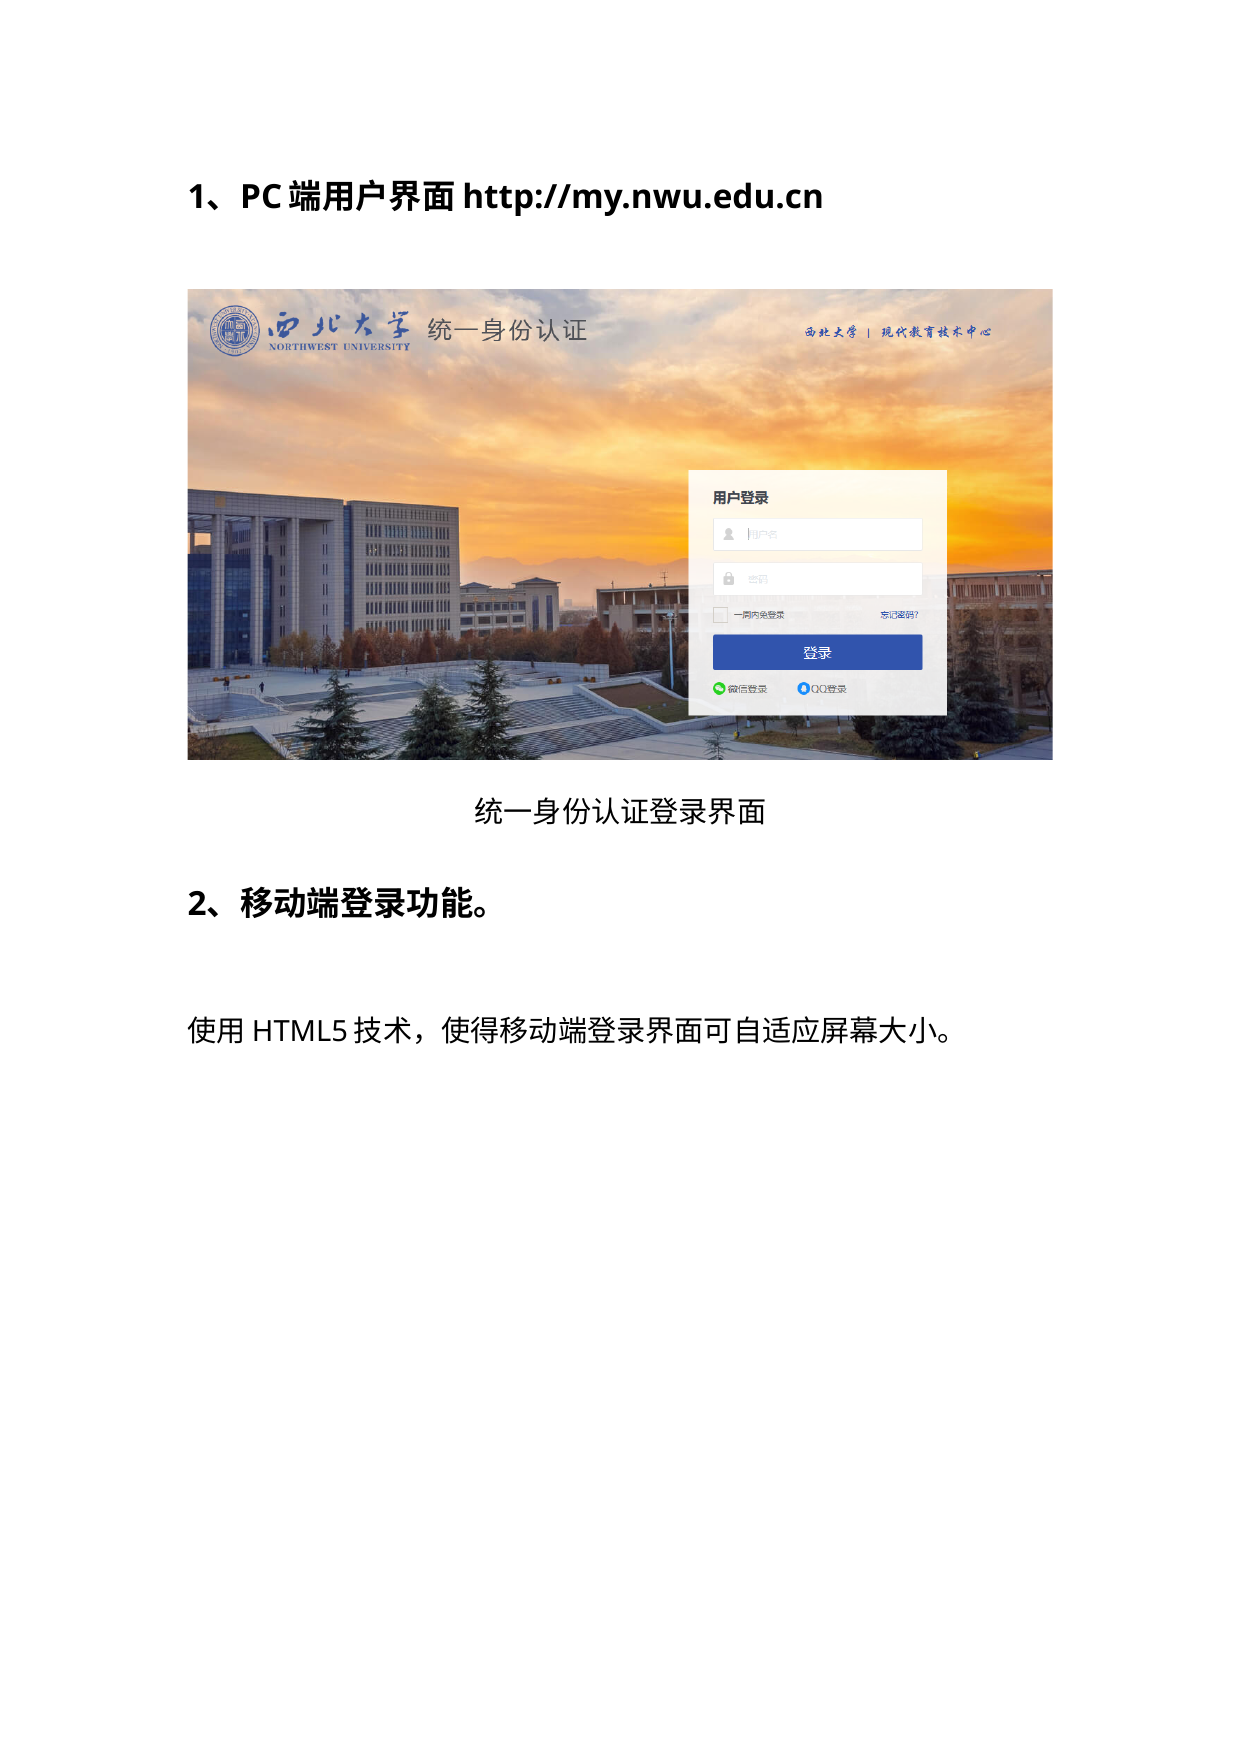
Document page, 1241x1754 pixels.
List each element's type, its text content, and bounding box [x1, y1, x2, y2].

subtitle 1、PC端用户界面http://my.nwu.edu.cn [187, 162, 1053, 227]
subtitle 2、移动端登录功能。 [187, 869, 1053, 934]
picture [187, 289, 1053, 760]
text 使用HTML5技术，使得移动端登录界面可自适应屏幕大小。 [187, 996, 1053, 1061]
text 统一身份认证登录界面 [187, 777, 1053, 842]
